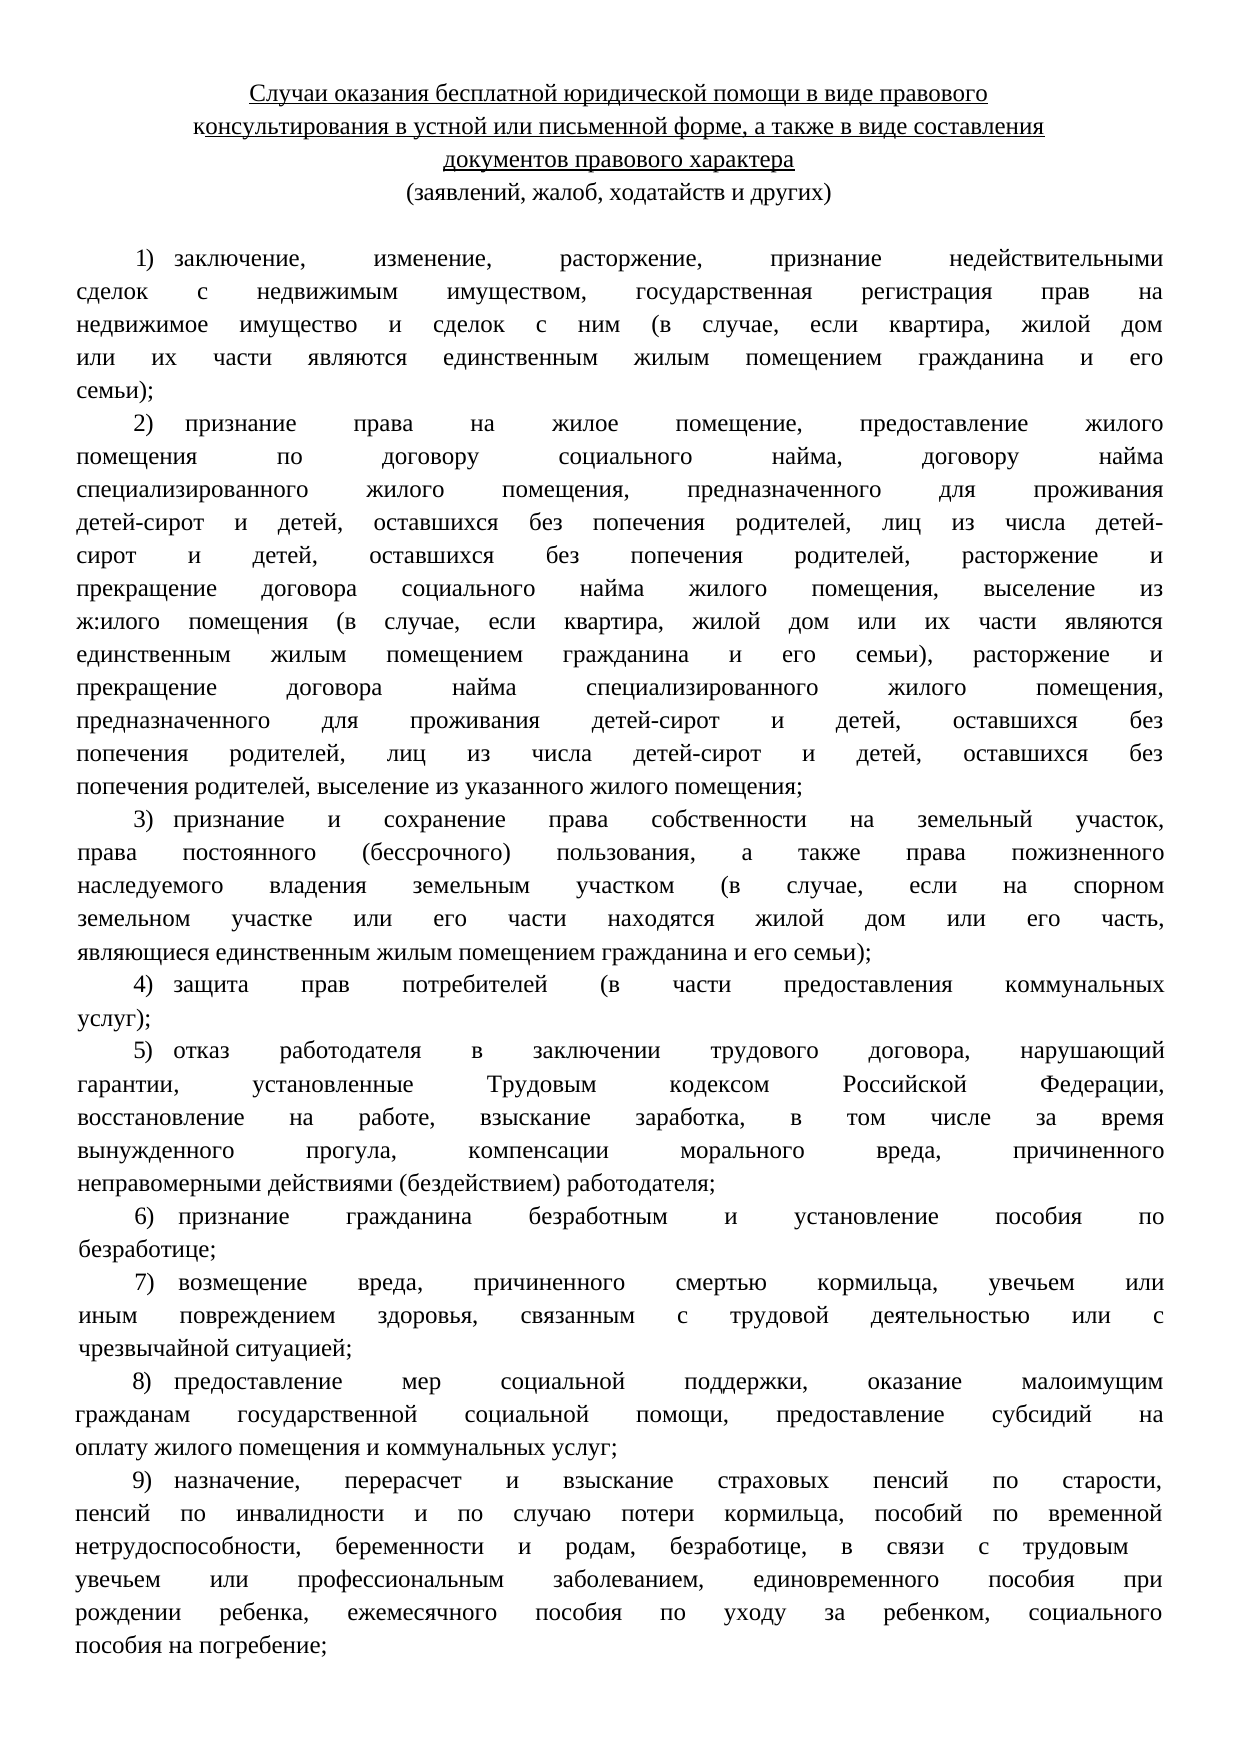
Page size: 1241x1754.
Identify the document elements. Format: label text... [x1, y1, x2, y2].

list предоставление мер социальной поддержки, оказание малоимущим гражданам государственной социальной помощи, предоставление субсидий на оплату жилого помещения и коммунальных услуг; [75, 1363, 1164, 1462]
text 1) заключение, изменение, расторжение, признание недействительными сделок с недвижимым имуществом, государственная регистрация прав на недвижимое имущество и сделок с ним (в случае, если квартира, жилой дом или их части являются единственным жилым помещением гражданина и его семьи); [76, 240, 1164, 405]
list назначение, перерасчет и взыскание страховых пенсий по старости, пенсий по инвалидности и по случаю потери кормильца, пособий по временной нетрудоспособности, беременности и родам, безработице, в связи с трудовым увечьем или профессиональным заболеванием, единовременного пособия при рождении ребенка, ежемесячного пособия по уходу за ребенком, социального пособия на погребение; [75, 1462, 1163, 1660]
list признание гражданина безработным и установление пособия по безработице; [78, 1198, 1165, 1264]
list отказ работодателя в заключении трудового договора, нарушающий гарантии, установленные Трудовым кодексом Российской Федерации, восстановление на работе, взыскание заработка, в том числе за время вынужденного прогула, компенсации морального вреда, причиненного неправомерными действиями (бездействием) работодателя; [77, 1033, 1165, 1198]
text документов правового характера (заявлений, жалоб, ходатайств и других) [75, 141, 1162, 207]
list признание и сохранение права собственности на земельный участок, права постоянного (бессрочного) пользования, а также права пожизненного наследуемого владения земельным участком (в случае, если на спорном земельном участке или его части находятся жилой дом или его часть, являющиеся единственным жилым помещением гражданина и его семьи); [77, 801, 1165, 967]
list возмещение вреда, причиненного смертью кормильца, увечьем или иным повреждением здоровья, связанным с трудовой деятельностью или с чрезвычайной ситуацией; [78, 1264, 1165, 1363]
text Случаи оказания бесплатной юридической помощи в виде правового консультирования в устной или письменной форме, а также в виде составления [75, 75, 1162, 141]
text 2) признание права на жилое помещение, предоставление жилого помещения по договору социального найма, договору найма специализированного жилого помещения, предназначенного для проживания детей-сирот и детей, оставшихся без попечения родителей, лиц из числа детей- сирот и детей, оставшихся без попечения родителей, расторжение и прекращение договора социального найма жилого помещения, выселение из ж:илого помещения (в случае, если квартира, жилой дом или их части являются единственным жилым помещением гражданина и его семьи), расторжение и прекращение договора найма специализированного жилого помещения, предназначенного для проживания детей-сирот и детей, оставшихся без попечения родителей, лиц из числа детей-сирот и детей, оставшихся без попечения родителей, выселение из указанного жилого помещения; [76, 405, 1164, 801]
list защита прав потребителей (в части предоставления коммунальных услуг); [77, 967, 1165, 1033]
